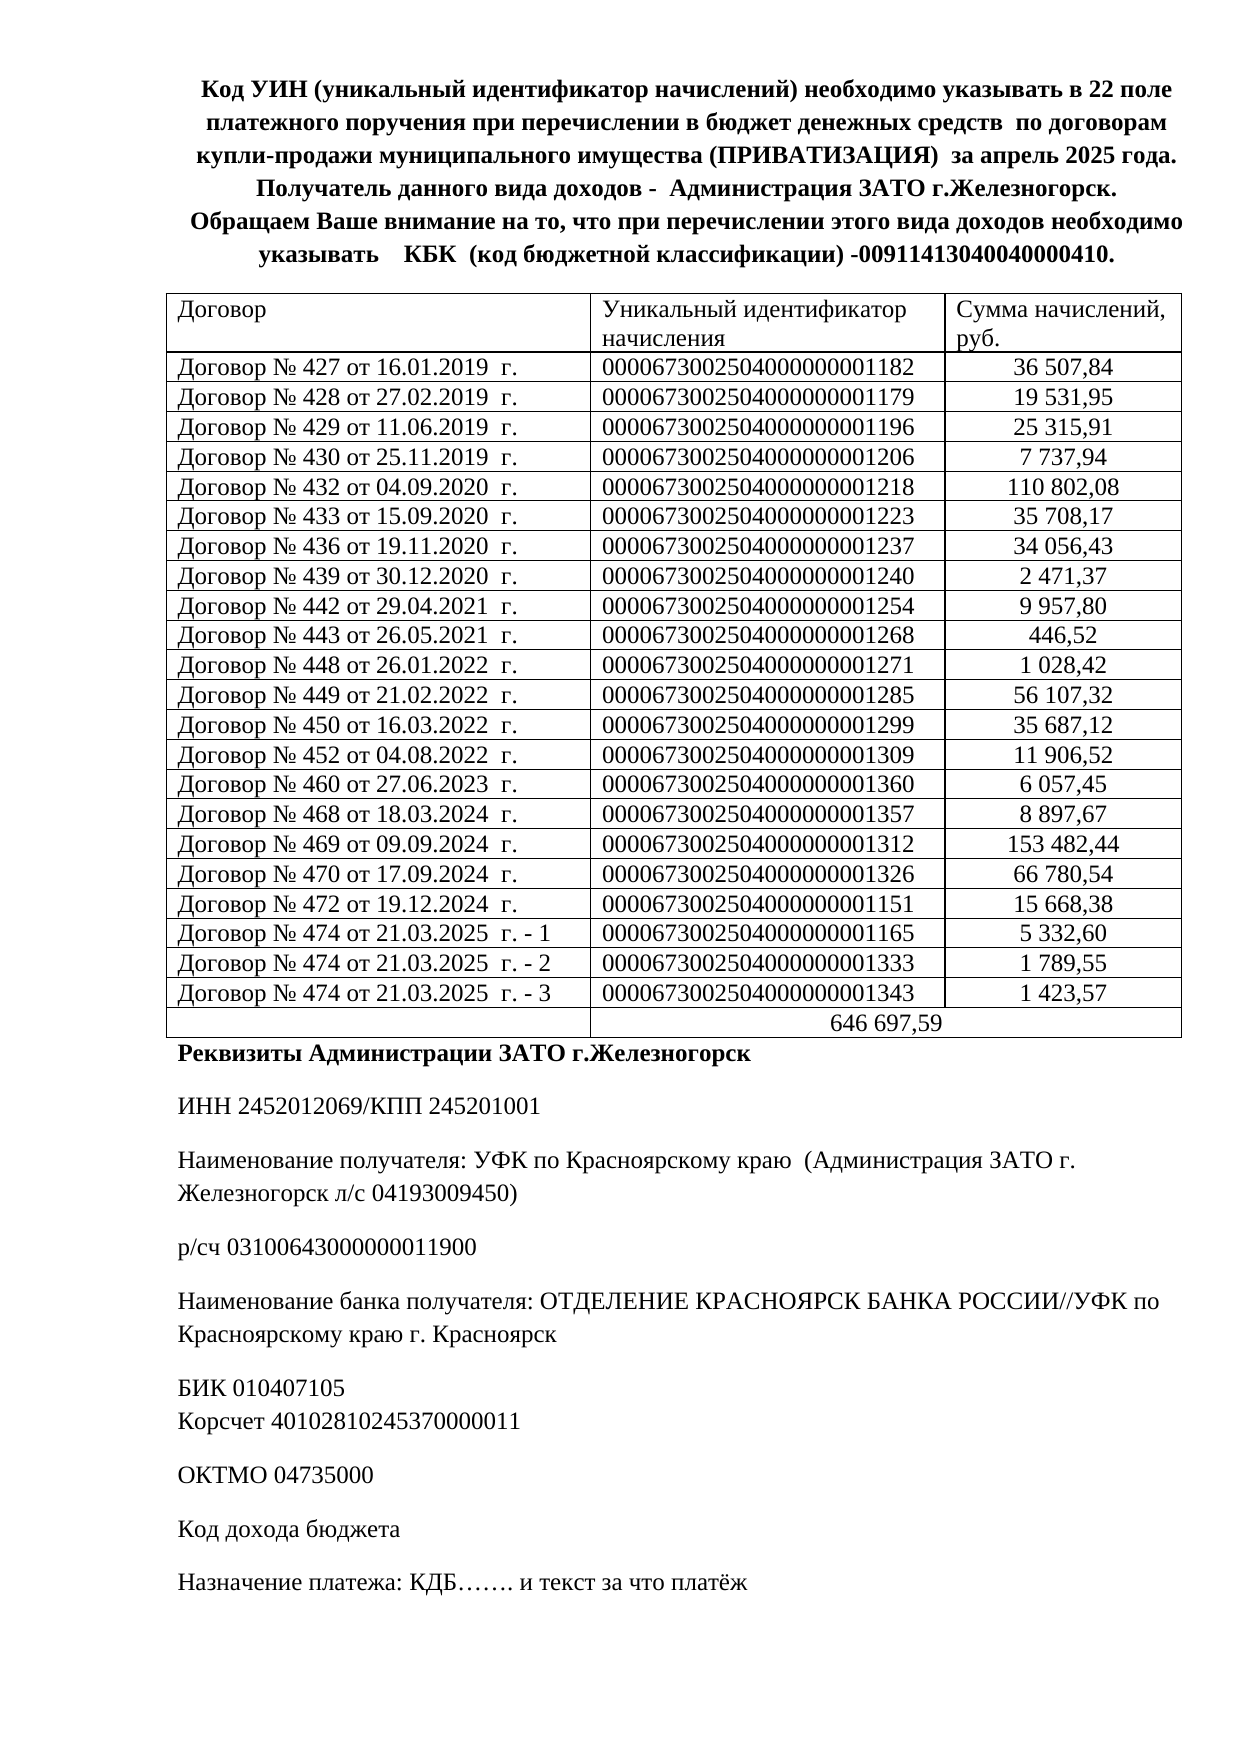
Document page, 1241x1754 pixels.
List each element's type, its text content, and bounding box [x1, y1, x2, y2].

table_cell 0000673002504000000001206 [591, 442, 944, 471]
table_cell Договор № 468 от 18.03.2024 г. [167, 799, 590, 828]
table_cell 34 056,43 [946, 531, 1181, 560]
table_cell 7 737,94 [946, 442, 1181, 471]
table_cell Договор № 436 от 19.11.2020 г. [167, 531, 590, 560]
table_cell Договор № 450 от 16.03.2022 г. [167, 710, 590, 739]
table_cell 1 028,42 [946, 650, 1181, 679]
table_cell 11 906,52 [946, 740, 1181, 768]
table_cell 0000673002504000000001254 [591, 591, 944, 619]
table_cell Договор № 429 от 11.06.2019 г. [167, 412, 590, 441]
text ИНН 2452012069/КПП 245201001 [177, 1091, 1196, 1120]
table_cell 35 708,17 [946, 501, 1181, 530]
table_cell 0000673002504000000001179 [591, 382, 944, 411]
table_cell Договор № 469 от 09.09.2024 г. [167, 829, 590, 858]
text Наименование банка получателя: ОТДЕЛЕНИЕ КРАСНОЯРСК БАНКА РОССИИ//УФК по Красноярскому краю г. Красноярск [177, 1286, 1196, 1348]
table_cell 0000673002504000000001218 [591, 472, 944, 500]
text Наименование получателя: УФК по Красноярскому краю (Администрация ЗАТО г. Железногорск л/с 04193009450) [177, 1145, 1196, 1207]
table_cell 8 897,67 [946, 799, 1181, 828]
table_cell Договор № 428 от 27.02.2019 г. [167, 382, 590, 411]
table_cell 110 802,08 [946, 472, 1181, 500]
table_cell Договор № 439 от 30.12.2020 г. [167, 561, 590, 590]
table_cell 446,52 [946, 621, 1181, 649]
table_cell 646 697,59 [591, 1008, 1181, 1037]
table_cell 0000673002504000000001271 [591, 650, 944, 679]
table_header Договор [167, 294, 590, 351]
text БИК 010407105 Корсчет 40102810245370000011 [177, 1373, 1196, 1435]
table_cell Договор № 474 от 21.03.2025 г. - 2 [167, 948, 590, 977]
table_cell 0000673002504000000001299 [591, 710, 944, 739]
text р/сч 03100643000000011900 [177, 1232, 1196, 1261]
table_cell 5 332,60 [946, 919, 1181, 947]
table_cell 0000673002504000000001196 [591, 412, 944, 441]
table_cell 9 957,80 [946, 591, 1181, 619]
table_cell 36 507,84 [946, 353, 1181, 381]
table_cell 1 423,57 [946, 978, 1181, 1007]
table_cell 0000673002504000000001237 [591, 531, 944, 560]
table_cell 19 531,95 [946, 382, 1181, 411]
table_cell 25 315,91 [946, 412, 1181, 441]
table_cell Договор № 474 от 21.03.2025 г. - 1 [167, 919, 590, 947]
table_cell Договор № 443 от 26.05.2021 г. [167, 621, 590, 649]
text ОКТМО 04735000 [177, 1460, 1196, 1488]
text Назначение платежа: КДБ……. и текст за что платёж [177, 1567, 1196, 1596]
table_cell 0000673002504000000001343 [591, 978, 944, 1007]
table_cell 6 057,45 [946, 770, 1181, 798]
text Код дохода бюджета [177, 1514, 1196, 1542]
table_cell Договор № 449 от 21.02.2022 г. [167, 680, 590, 709]
text Реквизиты Администрации ЗАТО г.Железногорск [177, 1038, 1196, 1066]
table_cell Договор № 452 от 04.08.2022 г. [167, 740, 590, 768]
table_cell 35 687,12 [946, 710, 1181, 739]
table_header Сумма начислений, руб. [946, 294, 1181, 351]
table_cell 0000673002504000000001326 [591, 859, 944, 888]
table_cell Договор № 442 от 29.04.2021 г. [167, 591, 590, 619]
text Код УИН (уникальный идентификатор начислений) необходимо указывать в 22 поле платежного поручения при перечислении в бюджет денежных средств по договорам купли-продажи муниципального имущества (ПРИВАТИЗАЦИЯ) за апрель 2025 года. Получатель данного вида доходов - Администрация ЗАТО г.Железногорск. Обращаем Ваше внимание на то, что при перечислении этого вида доходов необходимо указывать КБК (код бюджетной классификации) -00911413040040000410. [177, 74, 1196, 268]
table_cell Договор № 448 от 26.01.2022 г. [167, 650, 590, 679]
table_cell 0000673002504000000001360 [591, 770, 944, 798]
table_cell 0000673002504000000001240 [591, 561, 944, 590]
table_cell [167, 1008, 590, 1037]
table_cell 0000673002504000000001268 [591, 621, 944, 649]
table_cell 0000673002504000000001223 [591, 501, 944, 530]
table_cell Договор № 427 от 16.01.2019 г. [167, 353, 590, 381]
table_cell Договор № 460 от 27.06.2023 г. [167, 770, 590, 798]
table_cell 1 789,55 [946, 948, 1181, 977]
table_cell Договор № 470 от 17.09.2024 г. [167, 859, 590, 888]
table_cell Договор № 472 от 19.12.2024 г. [167, 889, 590, 917]
table_cell 0000673002504000000001285 [591, 680, 944, 709]
table_cell 0000673002504000000001165 [591, 919, 944, 947]
table_cell 2 471,37 [946, 561, 1181, 590]
table_cell 0000673002504000000001312 [591, 829, 944, 858]
table_cell 0000673002504000000001182 [591, 353, 944, 381]
table_cell 56 107,32 [946, 680, 1181, 709]
table_cell 66 780,54 [946, 859, 1181, 888]
table_cell 0000673002504000000001333 [591, 948, 944, 977]
table_cell Договор № 432 от 04.09.2020 г. [167, 472, 590, 500]
table_cell 153 482,44 [946, 829, 1181, 858]
table_cell Договор № 474 от 21.03.2025 г. - 3 [167, 978, 590, 1007]
table_cell 15 668,38 [946, 889, 1181, 917]
table_cell Договор № 433 от 15.09.2020 г. [167, 501, 590, 530]
table_cell 0000673002504000000001309 [591, 740, 944, 768]
table_cell 0000673002504000000001357 [591, 799, 944, 828]
table_cell Договор № 430 от 25.11.2019 г. [167, 442, 590, 471]
table_header Уникальный идентификатор начисления [591, 294, 944, 351]
table_cell 0000673002504000000001151 [591, 889, 944, 917]
